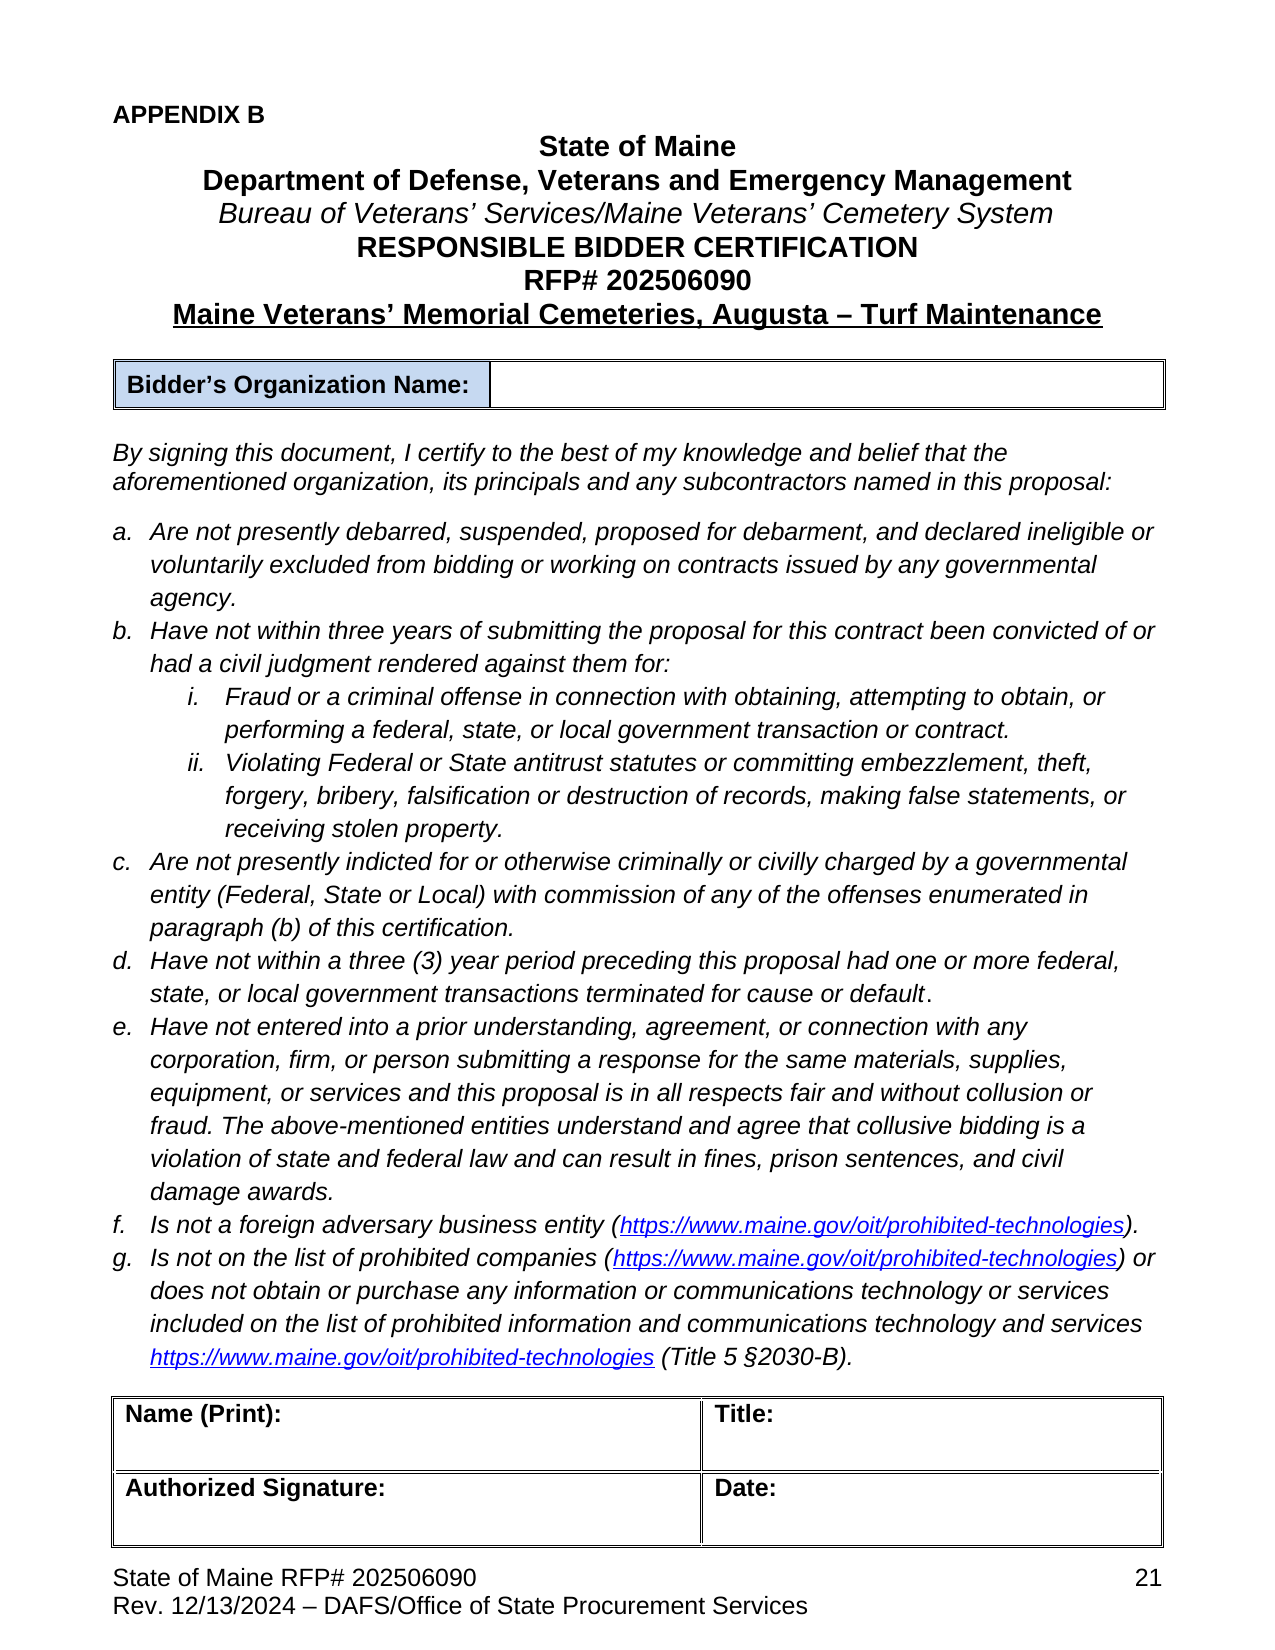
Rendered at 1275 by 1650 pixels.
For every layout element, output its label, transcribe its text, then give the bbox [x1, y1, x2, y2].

text RFP# 202506090 [112, 263, 1162, 297]
list Violating Federal or State antitrust statutes or committing embezzlement, theft, forgery, bribery, falsification or destruction of records, making false statements, or receiving stolen property. [187, 748, 1162, 843]
list Fraud or a criminal offense in connection with obtaining, attempting to obtain, or performing a federal, state, or local government transaction or contract. [187, 682, 1162, 744]
text State of Maine [112, 129, 1162, 163]
text APPENDIX B [112, 100, 1162, 129]
list Have not within three years of submitting the proposal for this contract been convicted of or had a civil judgment rendered against them for: [112, 616, 1162, 678]
list Are not presently indicted for or otherwise criminally or civilly charged by a governmental entity (Federal, State or Local) with commission of any of the offenses enumerated in paragraph (b) of this certification. [112, 847, 1162, 942]
list Have not entered into a prior understanding, agreement, or connection with any corporation, firm, or person submitting a response for the same materials, supplies, equipment, or services and this proposal is in all respects fair and without collusion or fraud. The above-mentioned entities understand and agree that collusive bidding is a violation of state and federal law and can result in fines, prison sentences, and civil damage awards. [112, 1012, 1162, 1206]
table_header [491, 362, 1163, 407]
table_header Bidder’s Organization Name: [116, 362, 489, 407]
table_cell Date: [702, 1470, 1162, 1545]
table_header Name (Print): [113, 1397, 702, 1470]
list Is not on the list of prohibited companies (https://www.maine.gov/oit/prohibited-technologies) or does not obtain or purchase any information or communications technology or services included on the list of prohibited information and communications technology and services https://www.maine.gov/oit/prohibited-technologies (Title 5 §2030-B). [112, 1243, 1162, 1371]
table_header Title: [702, 1399, 1161, 1470]
list Have not within a three (3) year period preceding this proposal had one or more federal, state, or local government transactions terminated for cause or default. [112, 946, 1162, 1008]
table_cell Authorized Signature: [113, 1470, 702, 1545]
text Department of Defense, Veterans and Emergency Management [112, 163, 1162, 196]
text Bureau of Veterans’ Services/Maine Veterans’ Cemetery System [112, 196, 1162, 230]
text Maine Veterans’ Memorial Cemeteries, Augusta – Turf Maintenance [112, 297, 1162, 330]
text RESPONSIBLE BIDDER CERTIFICATION [112, 230, 1162, 263]
list Are not presently debarred, suspended, proposed for debarment, and declared ineligible or voluntarily excluded from bidding or working on contracts issued by any governmental agency. [112, 517, 1162, 612]
text By signing this document, I certify to the best of my knowledge and belief that the aforementioned organization, its principals and any subcontractors named in this proposal: [112, 438, 1162, 496]
list Is not a foreign adversary business entity (https://www.maine.gov/oit/prohibited-technologies). [112, 1210, 1162, 1239]
